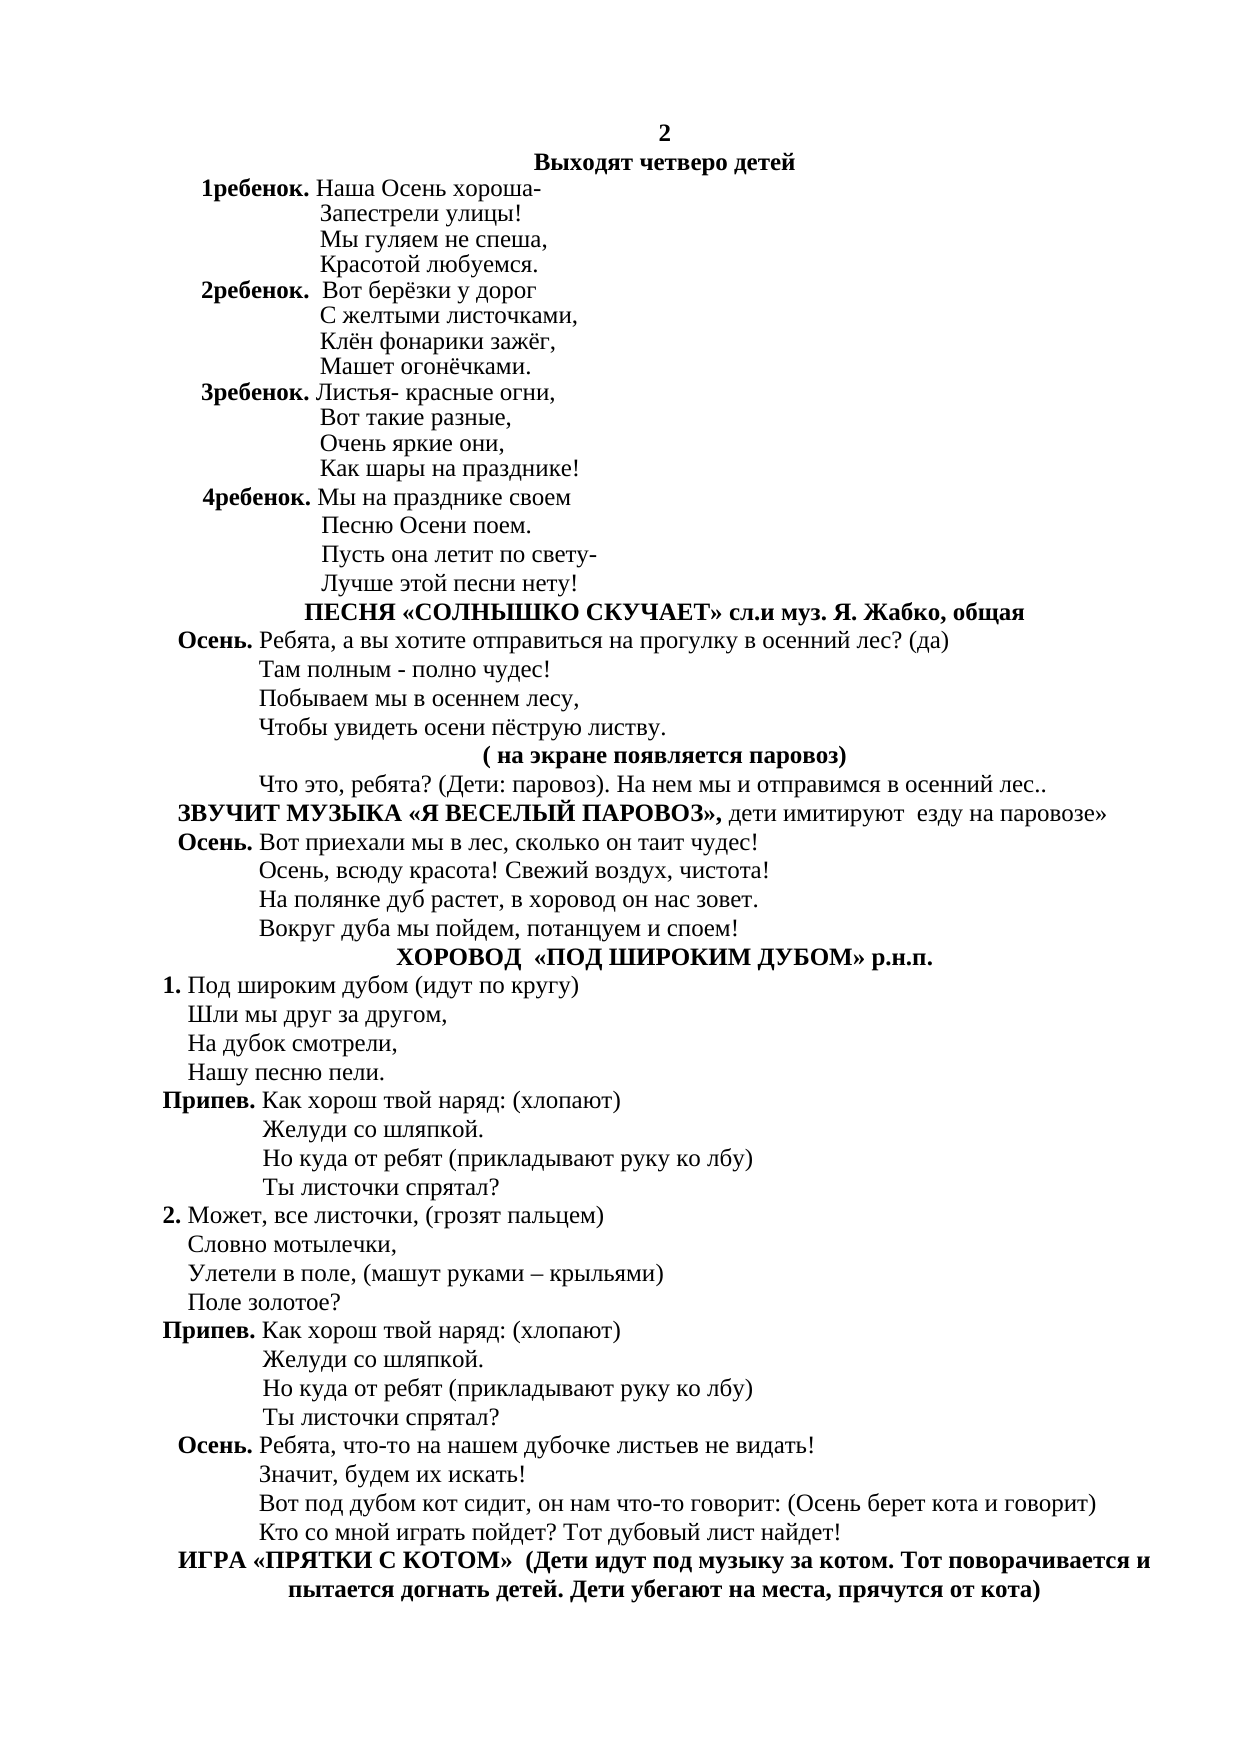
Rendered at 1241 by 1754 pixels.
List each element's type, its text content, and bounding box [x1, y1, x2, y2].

text Осень. Вот приехали мы в лес, сколько он таит чудес! [177, 827, 1152, 856]
text Пусть она летит по свету- [177, 539, 1152, 568]
text 1ребенок. Наша Осень хороша- [201, 176, 968, 201]
text Чтобы увидеть осени пёструю листву. [177, 712, 1152, 741]
text Поле золотое? [162, 1287, 1152, 1316]
text ИГРА «ПРЯТКИ С КОТОМ» (Дети идут под музыку за котом. Тот поворачивается и пытается догнать детей. Дети убегают на места, прячутся от кота) [177, 1546, 1152, 1603]
text ( на экране появляется паровоз) [177, 741, 1152, 769]
text Вокруг дуба мы пойдем, потанцуем и споем! [177, 913, 1152, 942]
text Машет огонёчками. [201, 355, 968, 380]
text Припев. Как хорош твой наряд: (хлопают) [162, 1086, 1152, 1114]
text Нашу песню пели. [162, 1057, 1152, 1086]
text С желтыми листочками, [201, 304, 968, 329]
text Красотой любуемся. [201, 253, 968, 278]
text Мы гуляем не спеша, [201, 227, 968, 252]
text Побываем мы в осеннем лесу, [177, 683, 1152, 712]
text Припев. Как хорош твой наряд: (хлопают) [162, 1316, 1152, 1344]
text 2. Может, все листочки, (грозят пальцем) [162, 1201, 1152, 1229]
text 2 [177, 118, 1152, 147]
text Желуди со шляпкой. [162, 1114, 1152, 1143]
text Кто со мной играть пойдет? Тот дубовый лист найдет! [177, 1517, 1152, 1546]
text Но куда от ребят (прикладывают руку ко лбу) [162, 1143, 1152, 1172]
text Словно мотылечки, [162, 1229, 1152, 1258]
text Вот такие разные, [201, 406, 968, 431]
text Желуди со шляпкой. [162, 1344, 1152, 1373]
text ЗВУЧИТ МУЗЫКА «Я ВЕСЕЛЫЙ ПАРОВОЗ», дети имитируют езду на паровозе» [177, 798, 1152, 827]
text 1. Под широким дубом (идут по кругу) [162, 971, 1152, 999]
text Вот под дубом кот сидит, он нам что-то говорит: (Осень берет кота и говорит) [177, 1488, 1152, 1517]
text Улетели в поле, (машут руками – крыльями) [162, 1258, 1152, 1287]
text На полянке дуб растет, в хоровод он нас зовет. [177, 884, 1152, 913]
text 2ребенок. Вот берёзки у дорог [201, 278, 968, 303]
text ХОРОВОД «ПОД ШИРОКИМ ДУБОМ» р.н.п. [177, 942, 1152, 971]
text Клён фонарики зажёг, [201, 329, 968, 354]
text Ты листочки спрятал? [162, 1402, 1152, 1431]
text 3ребенок. Листья- красные огни, [201, 380, 968, 405]
text Лучше этой песни нету! [177, 568, 1152, 597]
text На дубок смотрели, [162, 1028, 1152, 1057]
text Выходят четверо детей [177, 147, 1152, 176]
text Очень яркие они, [201, 431, 968, 456]
text Осень. Ребята, а вы хотите отправиться на прогулку в осенний лес? (да) [177, 626, 1152, 654]
text Осень, всюду красота! Свежий воздух, чистота! [177, 856, 1152, 884]
text Там полным - полно чудес! [177, 654, 1152, 683]
text Ты листочки спрятал? [162, 1172, 1152, 1201]
text Но куда от ребят (прикладывают руку ко лбу) [162, 1373, 1152, 1402]
text Запестрели улицы! [201, 202, 968, 227]
text Осень. Ребята, что-то на нашем дубочке листьев не видать! [177, 1431, 1152, 1459]
text Как шары на празднике! [201, 457, 968, 482]
text ПЕСНЯ «СОЛНЫШКО СКУЧАЕТ» сл.и муз. Я. Жабко, общая [177, 597, 1152, 626]
text 4ребенок. Мы на празднике своем [177, 482, 1152, 511]
text Шли мы друг за другом, [162, 999, 1152, 1028]
text Значит, будем их искать! [177, 1459, 1152, 1488]
text Песню Осени поем. [177, 511, 1152, 539]
text Что это, ребята? (Дети: паровоз). На нем мы и отправимся в осенний лес.. [177, 769, 1152, 798]
